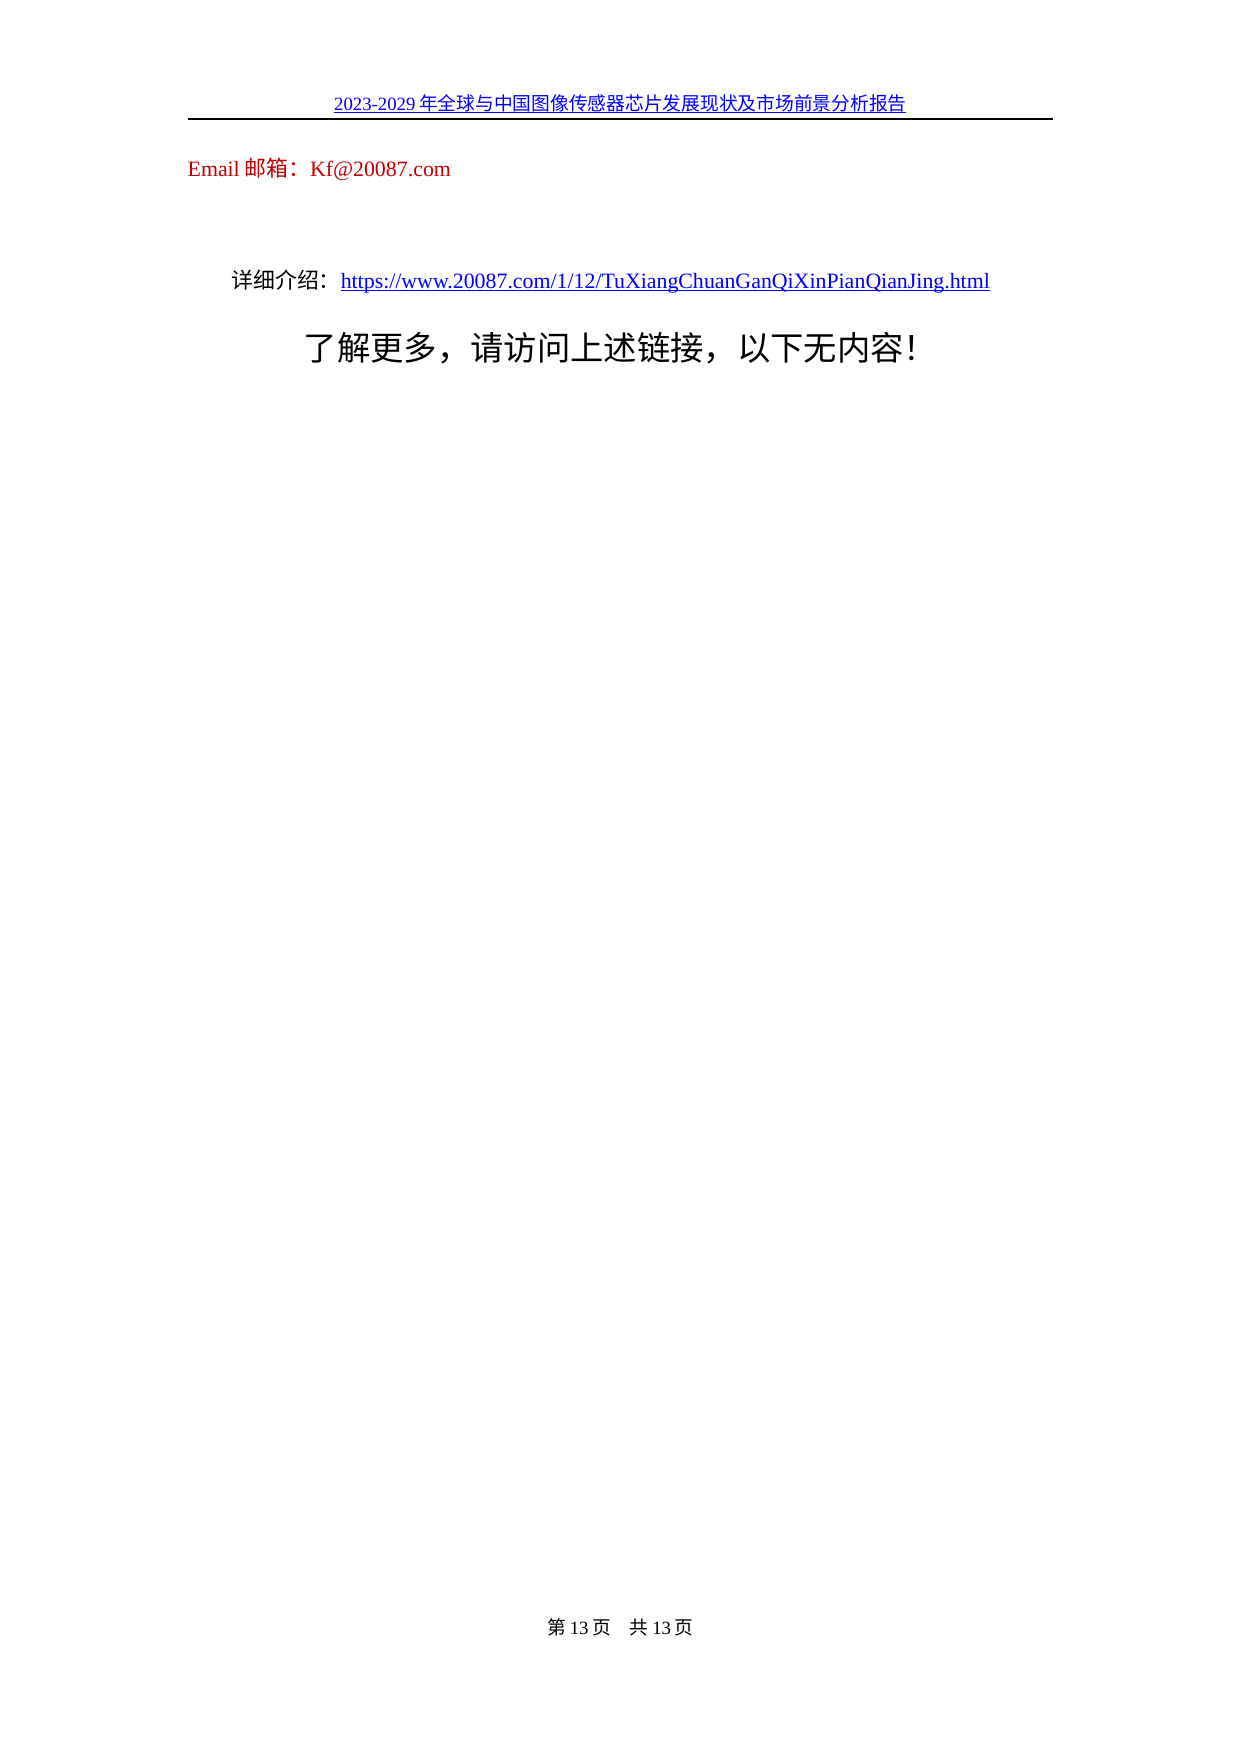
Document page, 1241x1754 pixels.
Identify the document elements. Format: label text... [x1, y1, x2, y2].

text 详细介绍：https://www.20087.com/1/12/TuXiangChuanGanQiXinPianQianJing.html [187, 263, 1053, 296]
title 了解更多，请访问上述链接，以下无内容！ [187, 313, 1053, 378]
text Email邮箱：Kf@20087.com [187, 150, 1053, 183]
